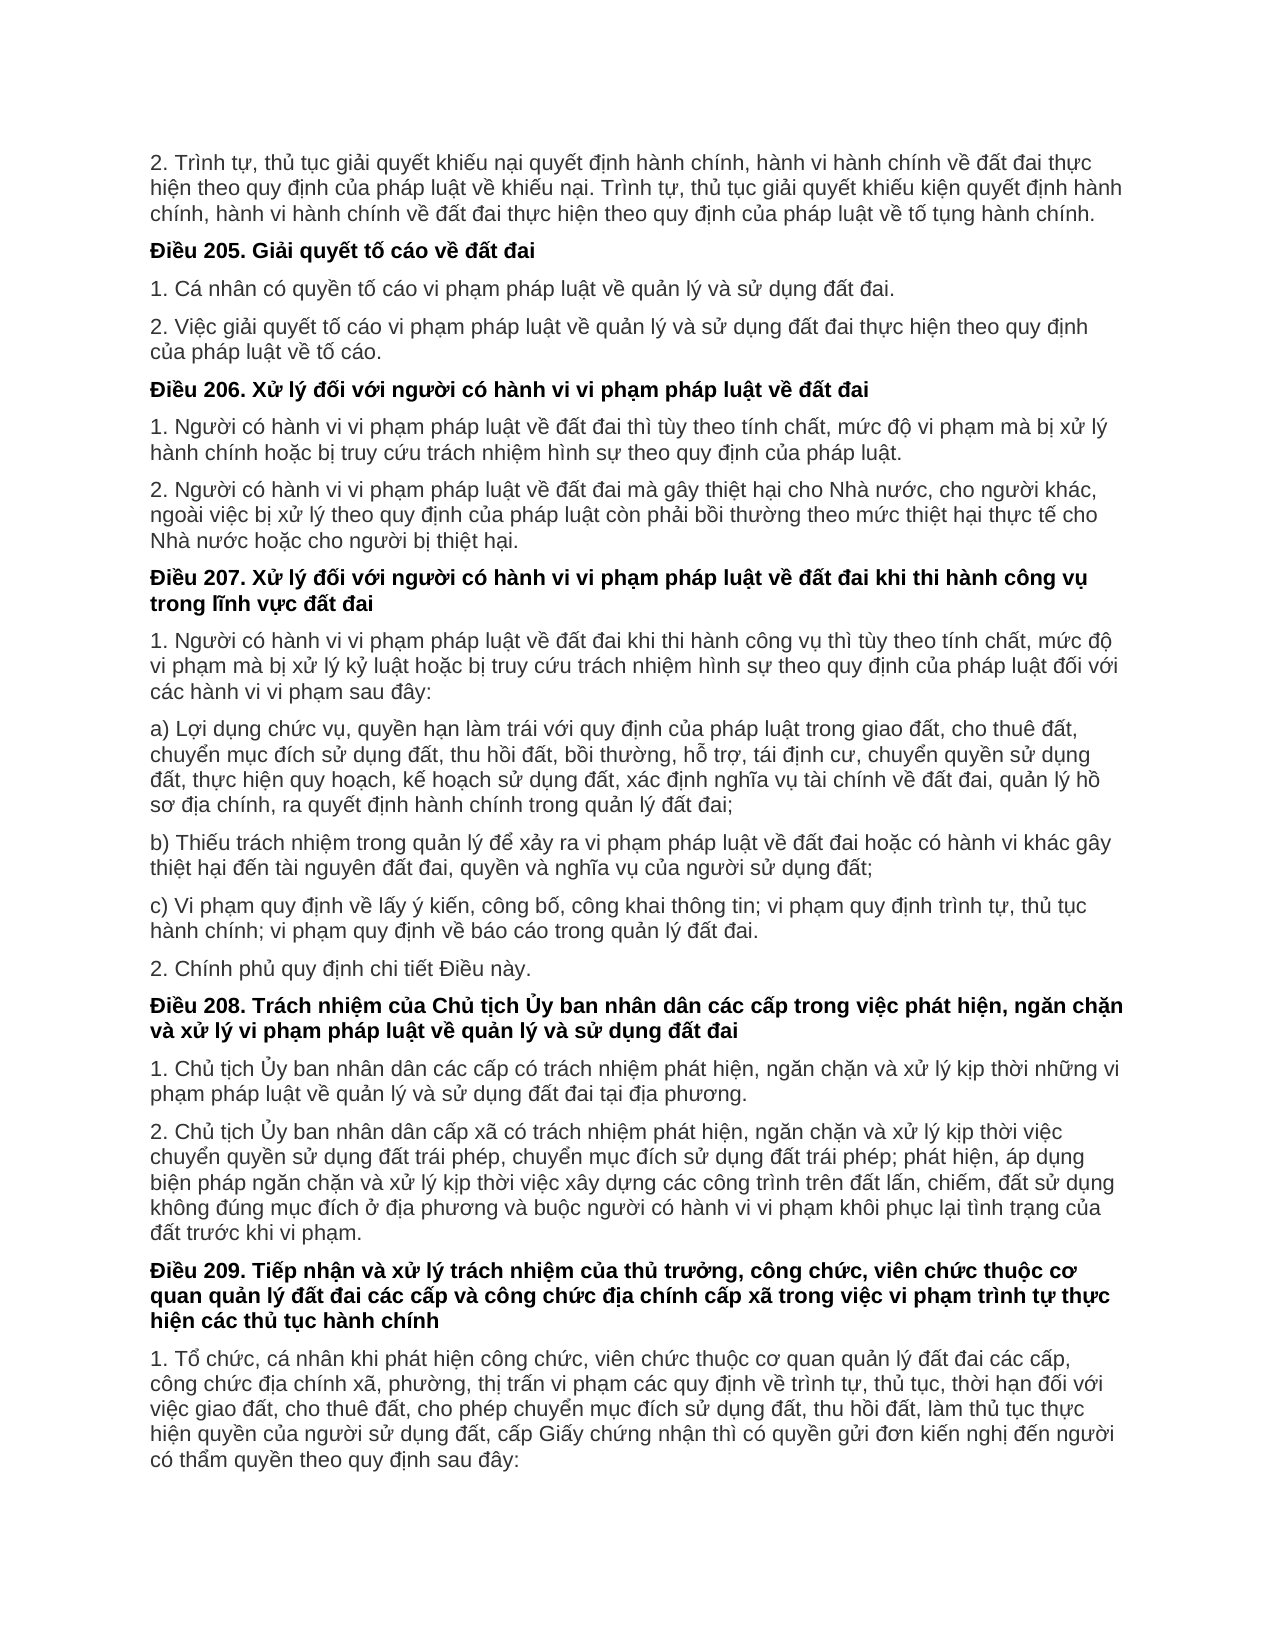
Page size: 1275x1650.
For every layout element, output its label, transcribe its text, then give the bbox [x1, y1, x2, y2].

text Điều 209. Tiếp nhận và xử lý trách nhiệm của thủ trưởng, công chức, viên chức thuộc cơ quan quản lý đất đai các cấp và công chức địa chính cấp xã trong việc vi phạm trình tự thực hiện các thủ tục hành chính [150, 1257, 1125, 1333]
text a) Lợi dụng chức vụ, quyền hạn làm trái với quy định của pháp luật trong giao đất, cho thuê đất, chuyển mục đích sử dụng đất, thu hồi đất, bồi thường, hỗ trợ, tái định cư, chuyển quyền sử dụng đất, thực hiện quy hoạch, kế hoạch sử dụng đất, xác định nghĩa vụ tài chính về đất đai, quản lý hồ sơ địa chính, ra quyết định hành chính trong quản lý đất đai; [150, 716, 1125, 817]
text 1. Người có hành vi vi phạm pháp luật về đất đai thì tùy theo tính chất, mức độ vi phạm mà bị xử lý hành chính hoặc bị truy cứu trách nhiệm hình sự theo quy định của pháp luật. [150, 414, 1125, 464]
text 2. Chính phủ quy định chi tiết Điều này. [150, 955, 1125, 981]
text 2. Việc giải quyết tố cáo vi phạm pháp luật về quản lý và sử dụng đất đai thực hiện theo quy định của pháp luật về tố cáo. [150, 313, 1125, 364]
text Điều 206. Xử lý đối với người có hành vi vi phạm pháp luật về đất đai [150, 376, 1125, 402]
text b) Thiếu trách nhiệm trong quản lý để xảy ra vi phạm pháp luật về đất đai hoặc có hành vi khác gây thiệt hại đến tài nguyên đất đai, quyền và nghĩa vụ của người sử dụng đất; [150, 829, 1125, 880]
text Điều 205. Giải quyết tố cáo về đất đai [150, 238, 1125, 263]
text 1. Tổ chức, cá nhân khi phát hiện công chức, viên chức thuộc cơ quan quản lý đất đai các cấp, công chức địa chính xã, phường, thị trấn vi phạm các quy định về trình tự, thủ tục, thời hạn đối với việc giao đất, cho thuê đất, cho phép chuyển mục đích sử dụng đất, thu hồi đất, làm thủ tục thực hiện quyền của người sử dụng đất, cấp Giấy chứng nhận thì có quyền gửi đơn kiến nghị đến người có thẩm quyền theo quy định sau đây: [150, 1346, 1125, 1472]
text 1. Cá nhân có quyền tố cáo vi phạm pháp luật về quản lý và sử dụng đất đai. [150, 276, 1125, 301]
text 1. Chủ tịch Ủy ban nhân dân các cấp có trách nhiệm phát hiện, ngăn chặn và xử lý kịp thời những vi phạm pháp luật về quản lý và sử dụng đất đai tại địa phương. [150, 1056, 1125, 1106]
text 2. Người có hành vi vi phạm pháp luật về đất đai mà gây thiệt hại cho Nhà nước, cho người khác, ngoài việc bị xử lý theo quy định của pháp luật còn phải bồi thường theo mức thiệt hại thực tế cho Nhà nước hoặc cho người bị thiệt hại. [150, 477, 1125, 553]
text Điều 207. Xử lý đối với người có hành vi vi phạm pháp luật về đất đai khi thi hành công vụ trong lĩnh vực đất đai [150, 565, 1125, 616]
text 2. Chủ tịch Ủy ban nhân dân cấp xã có trách nhiệm phát hiện, ngăn chặn và xử lý kịp thời việc chuyển quyền sử dụng đất trái phép, chuyển mục đích sử dụng đất trái phép; phát hiện, áp dụng biện pháp ngăn chặn và xử lý kịp thời việc xây dựng các công trình trên đất lấn, chiếm, đất sử dụng không đúng mục đích ở địa phương và buộc người có hành vi vi phạm khôi phục lại tình trạng của đất trước khi vi phạm. [150, 1119, 1125, 1245]
text c) Vi phạm quy định về lấy ý kiến, công bố, công khai thông tin; vi phạm quy định trình tự, thủ tục hành chính; vi phạm quy định về báo cáo trong quản lý đất đai. [150, 892, 1125, 943]
text 2. Trình tự, thủ tục giải quyết khiếu nại quyết định hành chính, hành vi hành chính về đất đai thực hiện theo quy định của pháp luật về khiếu nại. Trình tự, thủ tục giải quyết khiếu kiện quyết định hành chính, hành vi hành chính về đất đai thực hiện theo quy định của pháp luật về tố tụng hành chính. [150, 150, 1125, 226]
text 1. Người có hành vi vi phạm pháp luật về đất đai khi thi hành công vụ thì tùy theo tính chất, mức độ vi phạm mà bị xử lý kỷ luật hoặc bị truy cứu trách nhiệm hình sự theo quy định của pháp luật đối với các hành vi vi phạm sau đây: [150, 628, 1125, 704]
text Điều 208. Trách nhiệm của Chủ tịch Ủy ban nhân dân các cấp trong việc phát hiện, ngăn chặn và xử lý vi phạm pháp luật về quản lý và sử dụng đất đai [150, 993, 1125, 1043]
